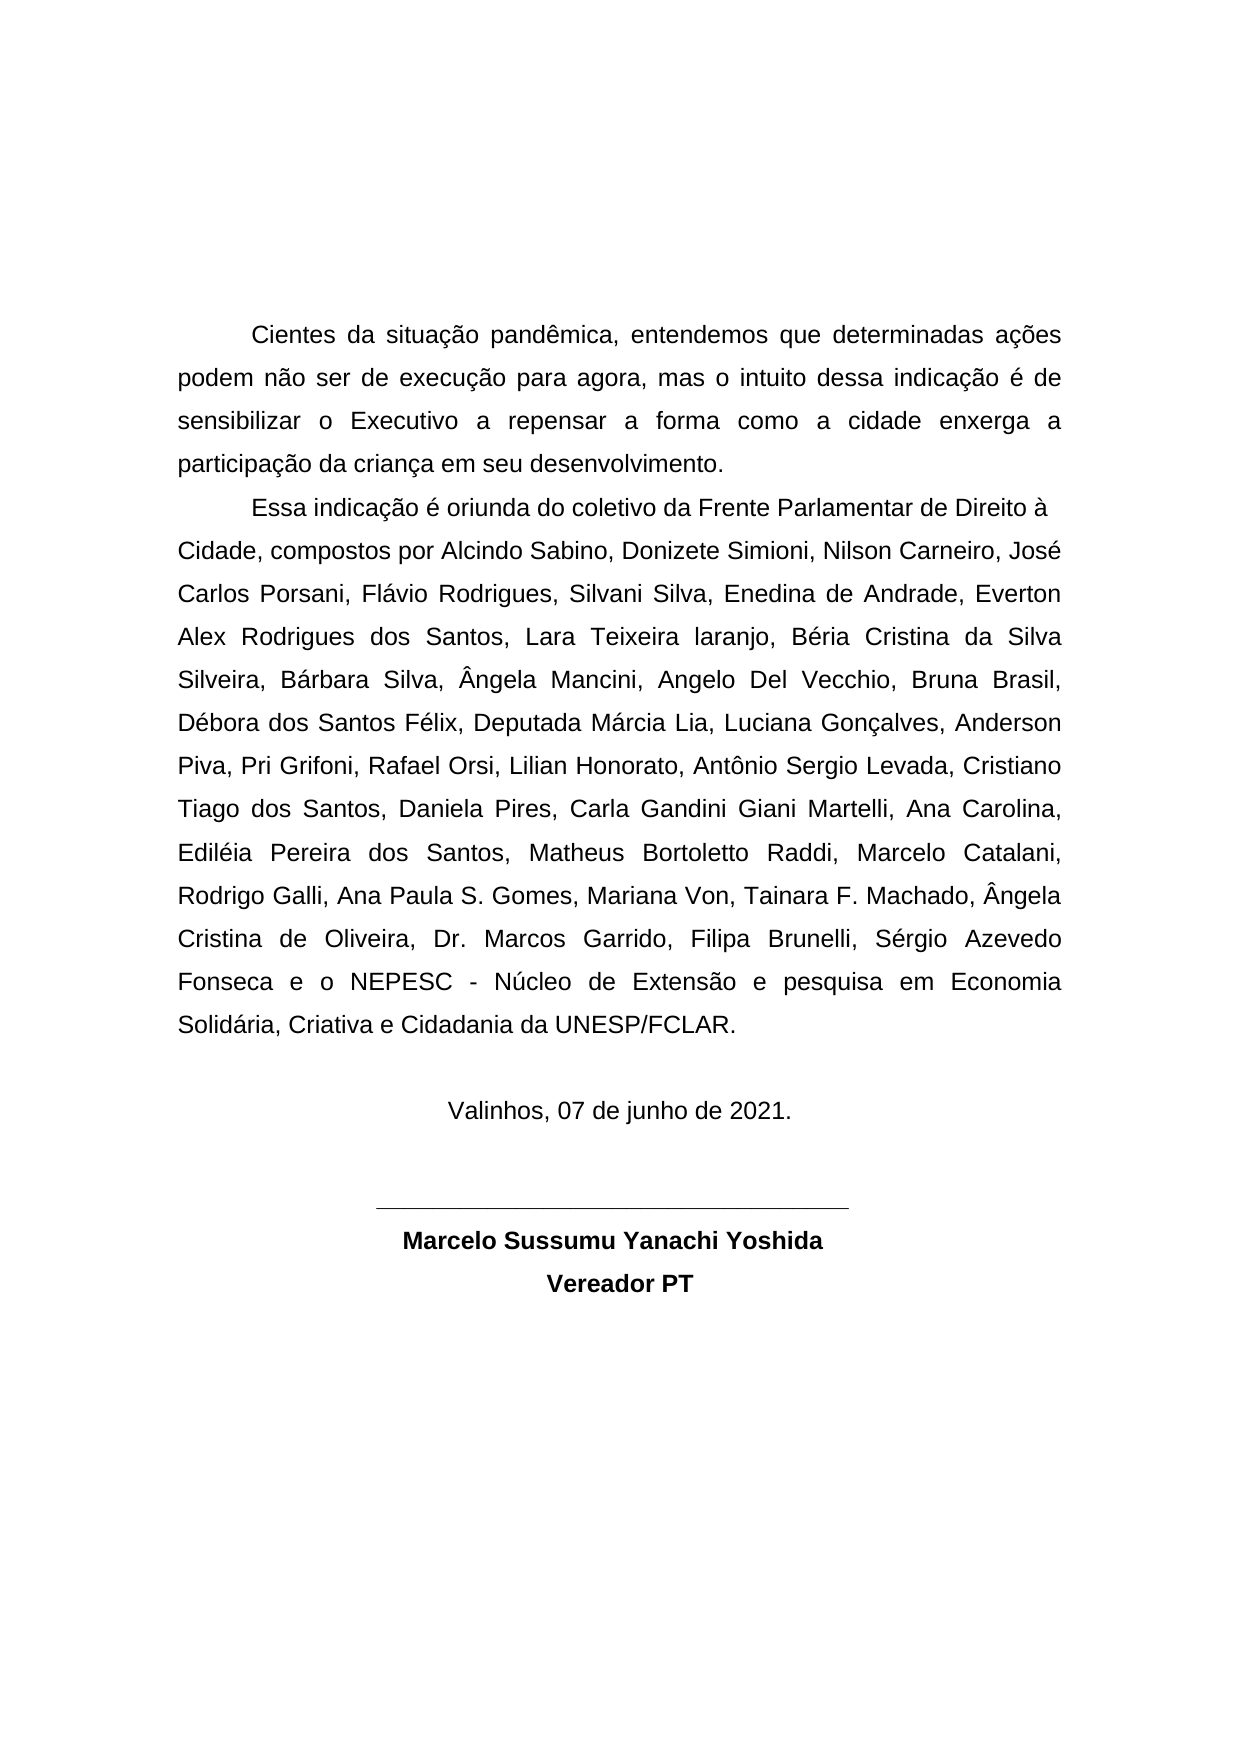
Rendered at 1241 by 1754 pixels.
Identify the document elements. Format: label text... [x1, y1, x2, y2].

text Marcelo Sussumu Yanachi Yoshida [177, 1226, 1048, 1254]
text Vereador PT [177, 1269, 1063, 1298]
text Cidade, compostos por Alcindo Sabino, Donizete Simioni, Nilson Carneiro, José Carlos Porsani, Flávio Rodrigues, Silvani Silva, Enedina de Andrade, Everton Alex Rodrigues dos Santos, Lara Teixeira laranjo, Béria Cristina da Silva Silveira, Bárbara Silva, Ângela Mancini, Angelo Del Vecchio, Bruna Brasil, Débora dos Santos Félix, Deputada Márcia Lia, Luciana Gonçalves, Anderson Piva, Pri Grifoni, Rafael Orsi, Lilian Honorato, Antônio Sergio Levada, Cristiano Tiago dos Santos, Daniela Pires, Carla Gandini Giani Martelli, Ana Carolina, Ediléia Pereira dos Santos, Matheus Bortoletto Raddi, Marcelo Catalani, Rodrigo Galli, Ana Paula S. Gomes, Mariana Von, Tainara F. Machado, Ângela Cristina de Oliveira, Dr. Marcos Garrido, Filipa Brunelli, Sérgio Azevedo Fonseca e o NEPESC - Núcleo de Extensão e pesquisa em Economia Solidária, Criativa e Cidadania da UNESP/FCLAR. [177, 536, 1063, 1039]
text Essa indicação é oriunda do coletivo da Frente Parlamentar de Direito à [177, 493, 1063, 521]
text __________________________________ [177, 1183, 1048, 1211]
text Cientes da situação pandêmica, entendemos que determinadas ações podem não ser de execução para agora, mas o intuito dessa indicação é de sensibilizar o Executivo a repensar a forma como a cidade enxerga a participação da criança em seu desenvolvimento. [177, 320, 1063, 478]
text Valinhos, 07 de junho de 2021. [177, 1096, 1063, 1125]
